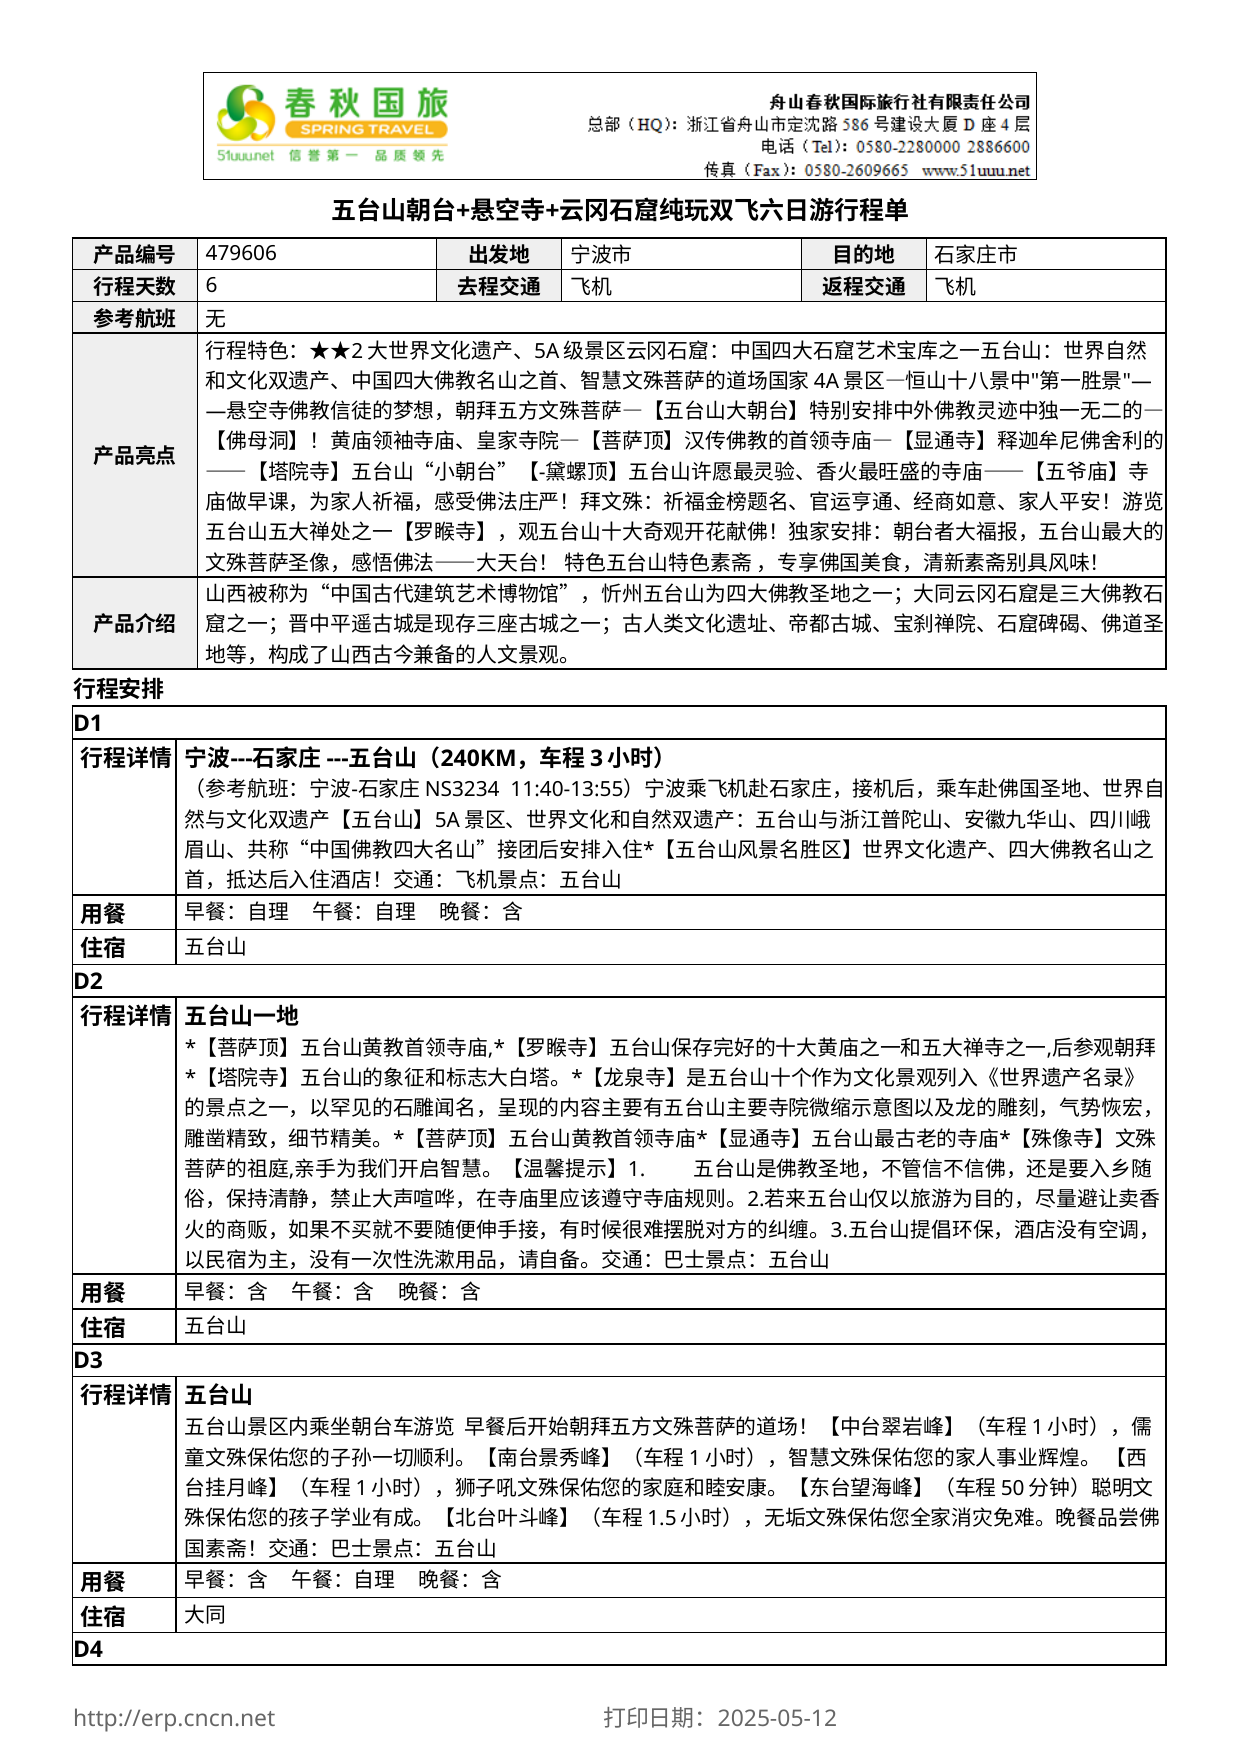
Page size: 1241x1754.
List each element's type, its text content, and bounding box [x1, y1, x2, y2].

table_cell D2 [73, 965, 1165, 996]
table_header 石家庄市 [927, 239, 1165, 269]
table_cell 五台山 [177, 930, 1165, 963]
table_cell 行程详情 [73, 998, 175, 1273]
text 五台山朝台+悬空寺+云冈石窟纯玩双飞六日游行程单 [73, 190, 1167, 227]
table_cell 住宿 [73, 930, 175, 963]
table_cell 返程交通 [802, 270, 926, 301]
table_cell 大同 [177, 1598, 1165, 1632]
table_cell 产品介绍 [73, 578, 197, 668]
table_header 产品编号 [73, 239, 197, 269]
text 行程安排 [73, 671, 1167, 704]
table_cell 宁波---石家庄 ---五台山（240KM，车程3小时） （参考航班：宁波-石家庄NS3234 11:40-13:55） [177, 740, 1165, 894]
table_cell 飞机 [927, 270, 1165, 301]
table_cell 产品亮点 [73, 334, 197, 576]
table_header D1 [73, 707, 1165, 738]
table_cell 住宿 [73, 1598, 175, 1632]
table_cell 用餐 [73, 1275, 175, 1308]
table_cell D4 [73, 1633, 1165, 1664]
table_cell 五台山 [177, 1310, 1165, 1343]
table_cell 去程交通 [437, 270, 561, 301]
table_cell 用餐 [73, 1564, 175, 1597]
picture [204, 73, 1036, 179]
table_cell 行程详情 [73, 1377, 175, 1562]
table_cell 行程天数 [73, 270, 197, 301]
table_cell 行程详情 [73, 740, 175, 894]
table_cell 用餐 [73, 896, 175, 929]
table_header 出发地 [437, 239, 561, 269]
table_cell 早餐：含 午餐：含 晚餐：含 [177, 1275, 1165, 1308]
table_cell 住宿 [73, 1310, 175, 1343]
table_header 479606 [198, 239, 436, 269]
table_cell 五台山一地 *【菩萨顶】五台山黄教首领寺庙, [177, 998, 1165, 1273]
table_cell 行程特色：★★2大世界文化遗产、5A级景区 [198, 334, 1165, 576]
table_cell 早餐：自理 午餐：自理 晚餐：含 [177, 896, 1165, 929]
table_cell 参考航班 [73, 302, 197, 332]
table_header 目的地 [802, 239, 926, 269]
table_cell 早餐：含 午餐：自理 晚餐：含 [177, 1564, 1165, 1597]
table_cell 五台山 五台山景区内乘坐朝台车游览 早餐后开始朝拜五方文殊菩萨的道场！ [177, 1377, 1165, 1562]
table_cell D3 [73, 1345, 1165, 1376]
table_cell 6 [198, 270, 436, 301]
table_cell 无 [198, 302, 1165, 332]
table_cell 山西被称为“中国古代建筑艺术博物馆”，忻州五台山为四大佛教圣地之一；大同云冈石窟是三大佛教石窟之一；晋中平遥古城是现存三座古城之一； [198, 578, 1165, 668]
table_header 宁波市 [562, 239, 801, 269]
table_cell 飞机 [562, 270, 801, 301]
